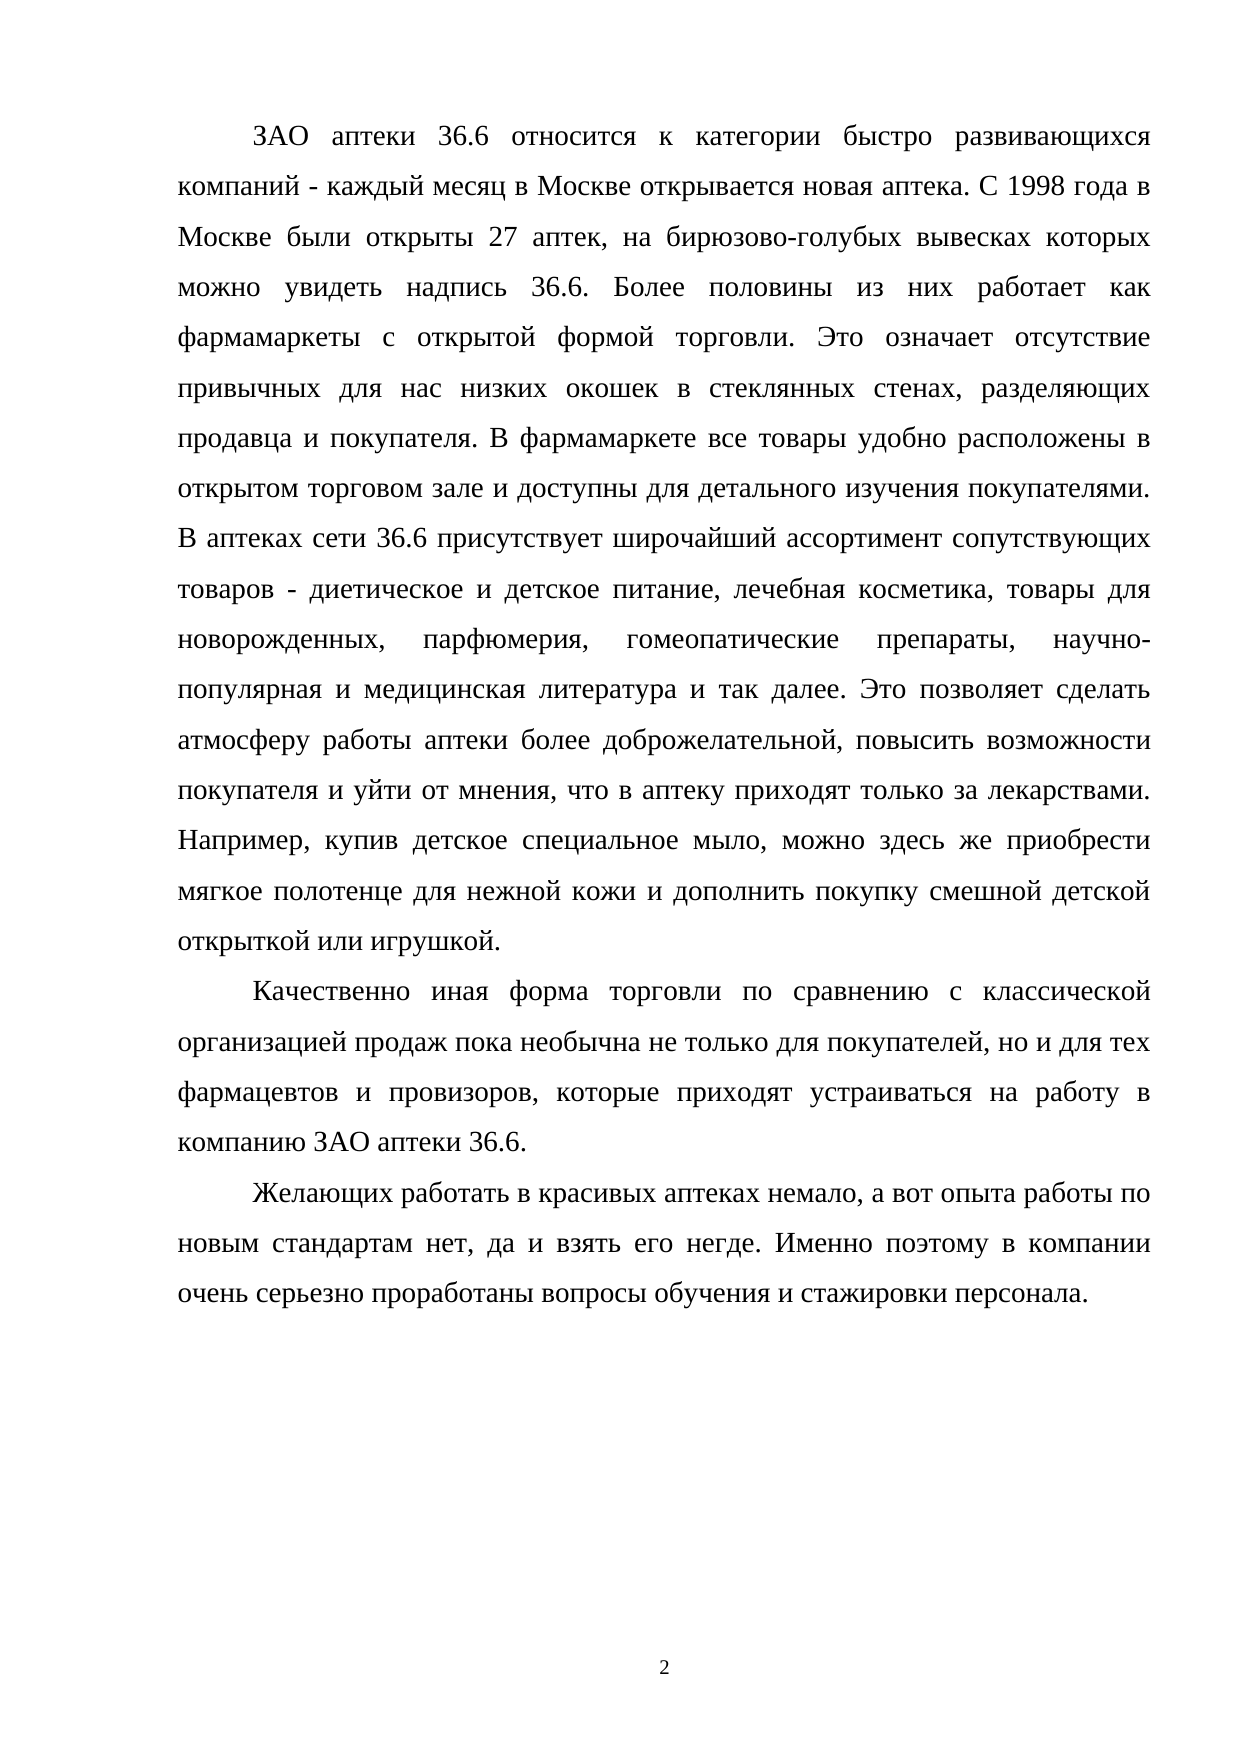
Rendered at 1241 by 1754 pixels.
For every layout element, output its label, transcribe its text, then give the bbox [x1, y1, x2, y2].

text ЗАО аптеки 36.6 относится к категории быстро развивающихся компаний - каждый месяц в Москве открывается новая аптека. С 1998 года в Москве были открыты 27 аптек, на бирюзово-голубых вывесках которых можно увидеть надпись 36.6. Более половины из них работает как фармамаркеты с открытой формой торговли. Это означает отсутствие привычных для нас низких окошек в стеклянных стенах, разделяющих продавца и покупателя. В фармамаркете все товары удобно расположены в открытом торговом зале и доступны для детального изучения покупателями. В аптеках сети 36.6 присутствует широчайший ассортимент сопутствующих товаров - диетическое и детское питание, лечебная косметика, товары для новорожденных, парфюмерия, гомеопатические препараты, научно-популярная и медицинская литература и так далее. Это позволяет сделать атмосферу работы аптеки более доброжелательной, повысить возможности покупателя и уйти от мнения, что в аптеку приходят только за лекарствами. Например, купив детское специальное мыло, можно здесь же приобрести мягкое полотенце для нежной кожи и дополнить покупку смешной детской открыткой или игрушкой. [177, 118, 1152, 957]
text Качественно иная форма торговли по сравнению с классической организацией продаж пока необычна не только для покупателей, но и для тех фармацевтов и провизоров, которые приходят устраиваться на работу в компанию ЗАО аптеки 36.6. [177, 973, 1152, 1158]
text Желающих работать в красивых аптеках немало, а вот опыта работы по новым стандартам нет, да и взять его негде. Именно поэтому в компании очень серьезно проработаны вопросы обучения и стажировки персонала. [177, 1175, 1152, 1309]
